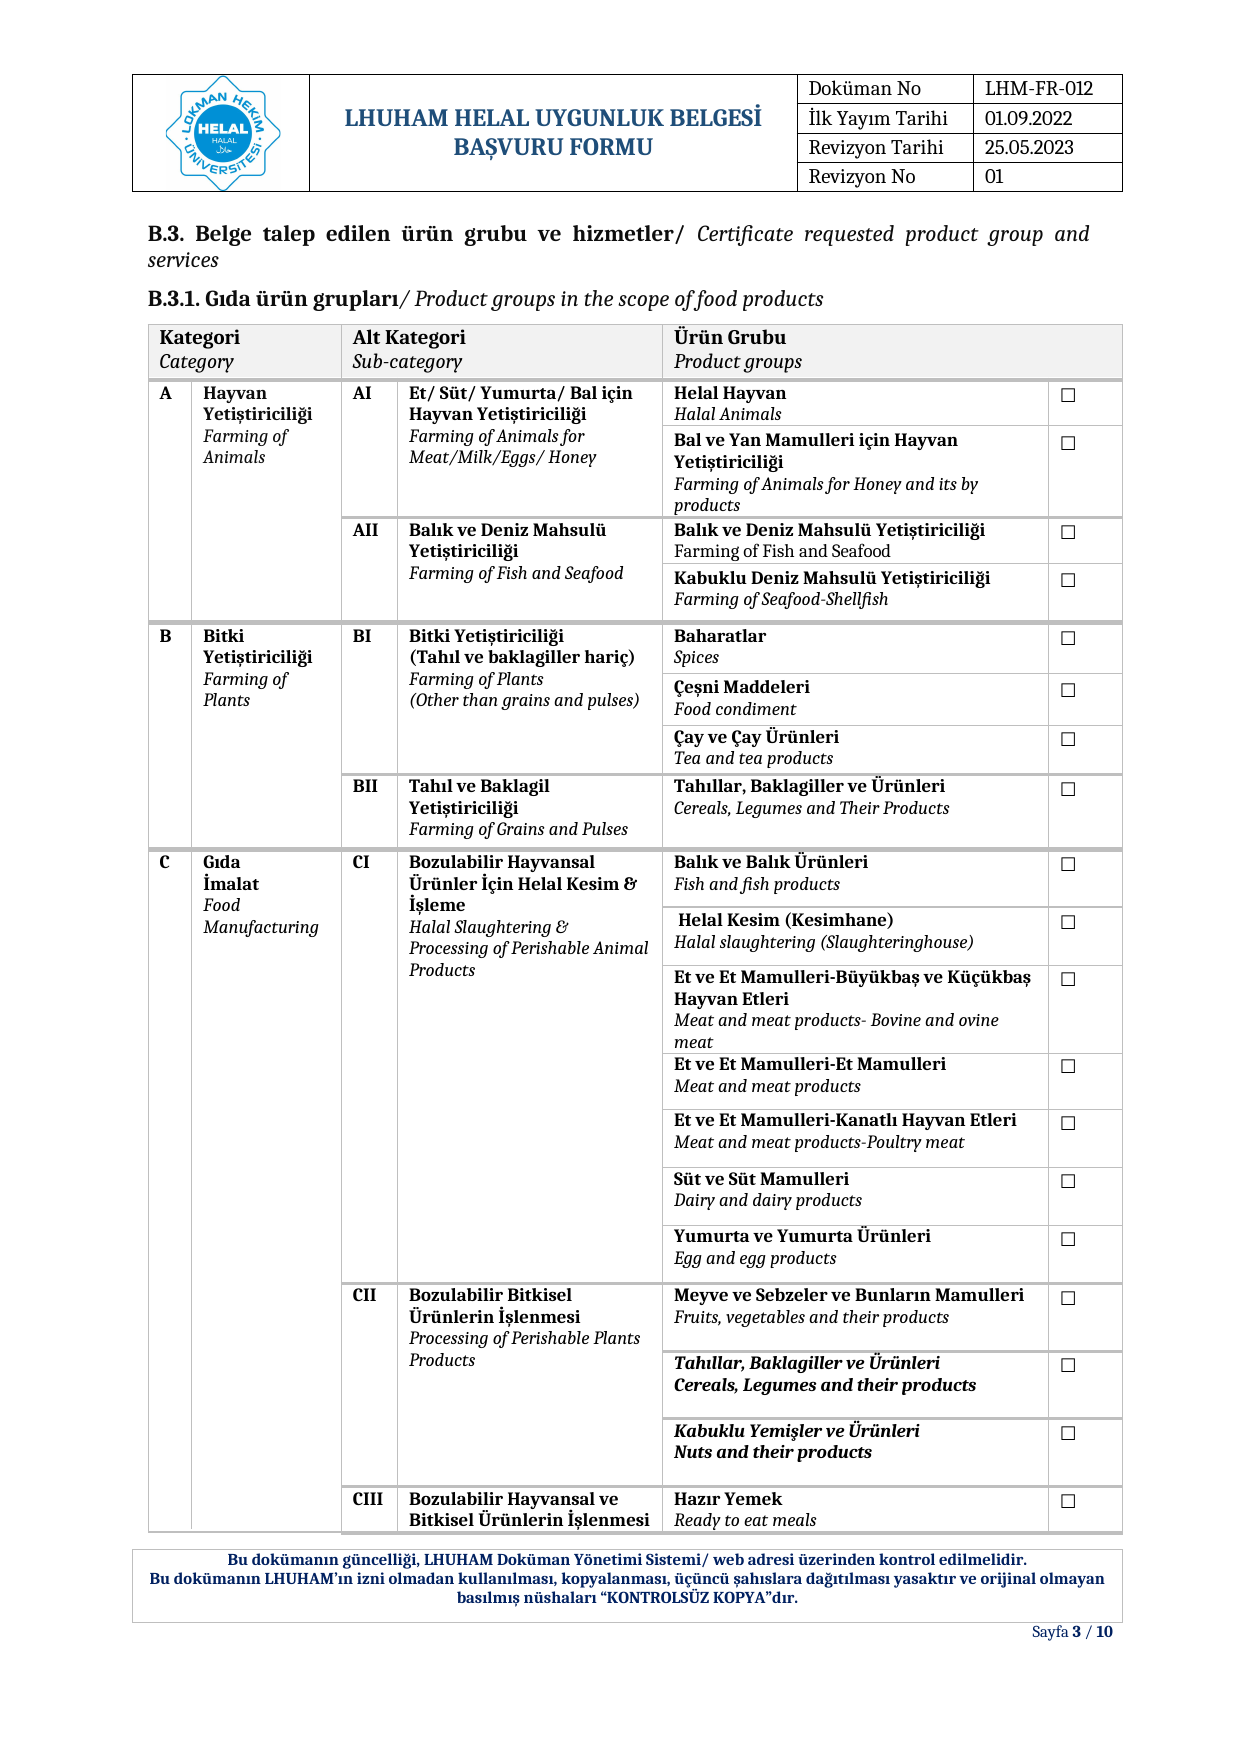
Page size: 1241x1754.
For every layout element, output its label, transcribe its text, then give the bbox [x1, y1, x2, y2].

table_cell C [149, 852, 192, 1531]
table_cell Helal Hayvan Halal Animals [663, 382, 1048, 425]
table_cell Bal ve Yan Mamulleri için Hayvan Yetiştiriciliği Farming of Animals for Honey and its by products [663, 426, 1048, 516]
table_cell Helal Kesim (Kesimhane) Halal slaughtering (Slaughteringhouse) [663, 908, 1048, 965]
table_header Alt Kategori Sub-category [342, 325, 662, 377]
picture [165, 75, 281, 191]
table_cell CII [342, 1285, 397, 1485]
table_cell Et ve Et Mamulleri-Et Mamulleri Meat and meat products [663, 1054, 1048, 1109]
table_cell BII [342, 776, 397, 847]
table_cell BI [342, 625, 397, 773]
table_header Kategori Category [149, 325, 341, 377]
table_cell Bitki Yetiştiriciliği Farming of Plants [192, 625, 341, 847]
table_cell Çay ve Çay Ürünleri Tea and tea products [663, 726, 1048, 773]
table_cell Bitki Yetiştiriciliği (Tahıl ve baklagiller hariç) Farming of Plants (Other than grains and pulses) [398, 625, 662, 773]
table_cell Bozulabilir Bitkisel Ürünlerin İşlenmesi Processing of Perishable Plants Products [398, 1285, 662, 1485]
table_cell Kabuklu Yemişler ve Ürünleri Nuts and their products [663, 1420, 1048, 1485]
text B.3. Belge talep edilen ürün grubu ve hizmetler/ Certificate requested product group and services [148, 220, 1093, 273]
table_cell Meyve ve Sebzeler ve Bunların Mamulleri Fruits, vegetables and their products [663, 1285, 1048, 1349]
text B.3.1. Gıda ürün grupları/ Product groups in the scope of food products [148, 286, 1093, 312]
table_cell Tahıllar, Baklagiller ve Ürünleri Cereals, Legumes and their products [663, 1353, 1048, 1417]
table_cell Gıda İmalat Food Manufacturing [192, 852, 341, 1531]
table_cell Balık ve Deniz Mahsulü Yetiştiriciliği Farming of Fish and Seafood [398, 519, 662, 620]
table_cell CIII [342, 1488, 397, 1531]
table_cell Hayvan Yetiştiriciliği Farming of Animals [192, 382, 341, 620]
table_cell AII [342, 519, 397, 620]
table_header Ürün Grubu Product groups [663, 325, 1122, 377]
table_cell Tahıl ve Baklagil Yetiştiriciliği Farming of Grains and Pulses [398, 776, 662, 847]
table_cell Tahıllar, Baklagiller ve Ürünleri Cereals, Legumes and Their Products [663, 776, 1048, 847]
table_cell Yumurta ve Yumurta Ürünleri Egg and egg products [663, 1226, 1048, 1282]
table_cell Et ve Et Mamulleri-Kanatlı Hayvan Etleri Meat and meat products-Poultry meat [663, 1110, 1048, 1167]
table_cell Baharatlar Spices [663, 625, 1048, 672]
table_cell Hazır Yemek Ready to eat meals [663, 1488, 1048, 1531]
table_cell B [149, 625, 191, 847]
table_cell Balık ve Deniz Mahsulü Yetiştiriciliği Farming of Fish and Seafood [663, 519, 1048, 562]
table_cell Süt ve Süt Mamulleri Dairy and dairy products [663, 1168, 1048, 1225]
table_cell Bozulabilir Hayvansal Ürünler İçin Helal Kesim & İşleme Halal Slaughtering & Processing of Perishable Animal Products [398, 852, 662, 1282]
table_cell Çeşni Maddeleri Food condiment [663, 674, 1048, 725]
table_cell Kabuklu Deniz Mahsulü Yetiştiriciliği Farming of Seafood-Shellfish [663, 564, 1048, 620]
table_cell CI [342, 852, 397, 1282]
table_cell Et/ Süt/ Yumurta/ Bal için Hayvan Yetiştiriciliği Farming of Animals for Meat/Milk/Eggs/ Honey [398, 382, 662, 516]
table_cell AI [342, 382, 397, 516]
table_cell Balık ve Balık Ürünleri Fish and fish products [663, 852, 1048, 906]
table_cell Et ve Et Mamulleri-Büyükbaş ve Küçükbaş Hayvan Etleri Meat and meat products- Bovine and ovine meat [663, 966, 1048, 1053]
table_cell A [149, 382, 191, 620]
